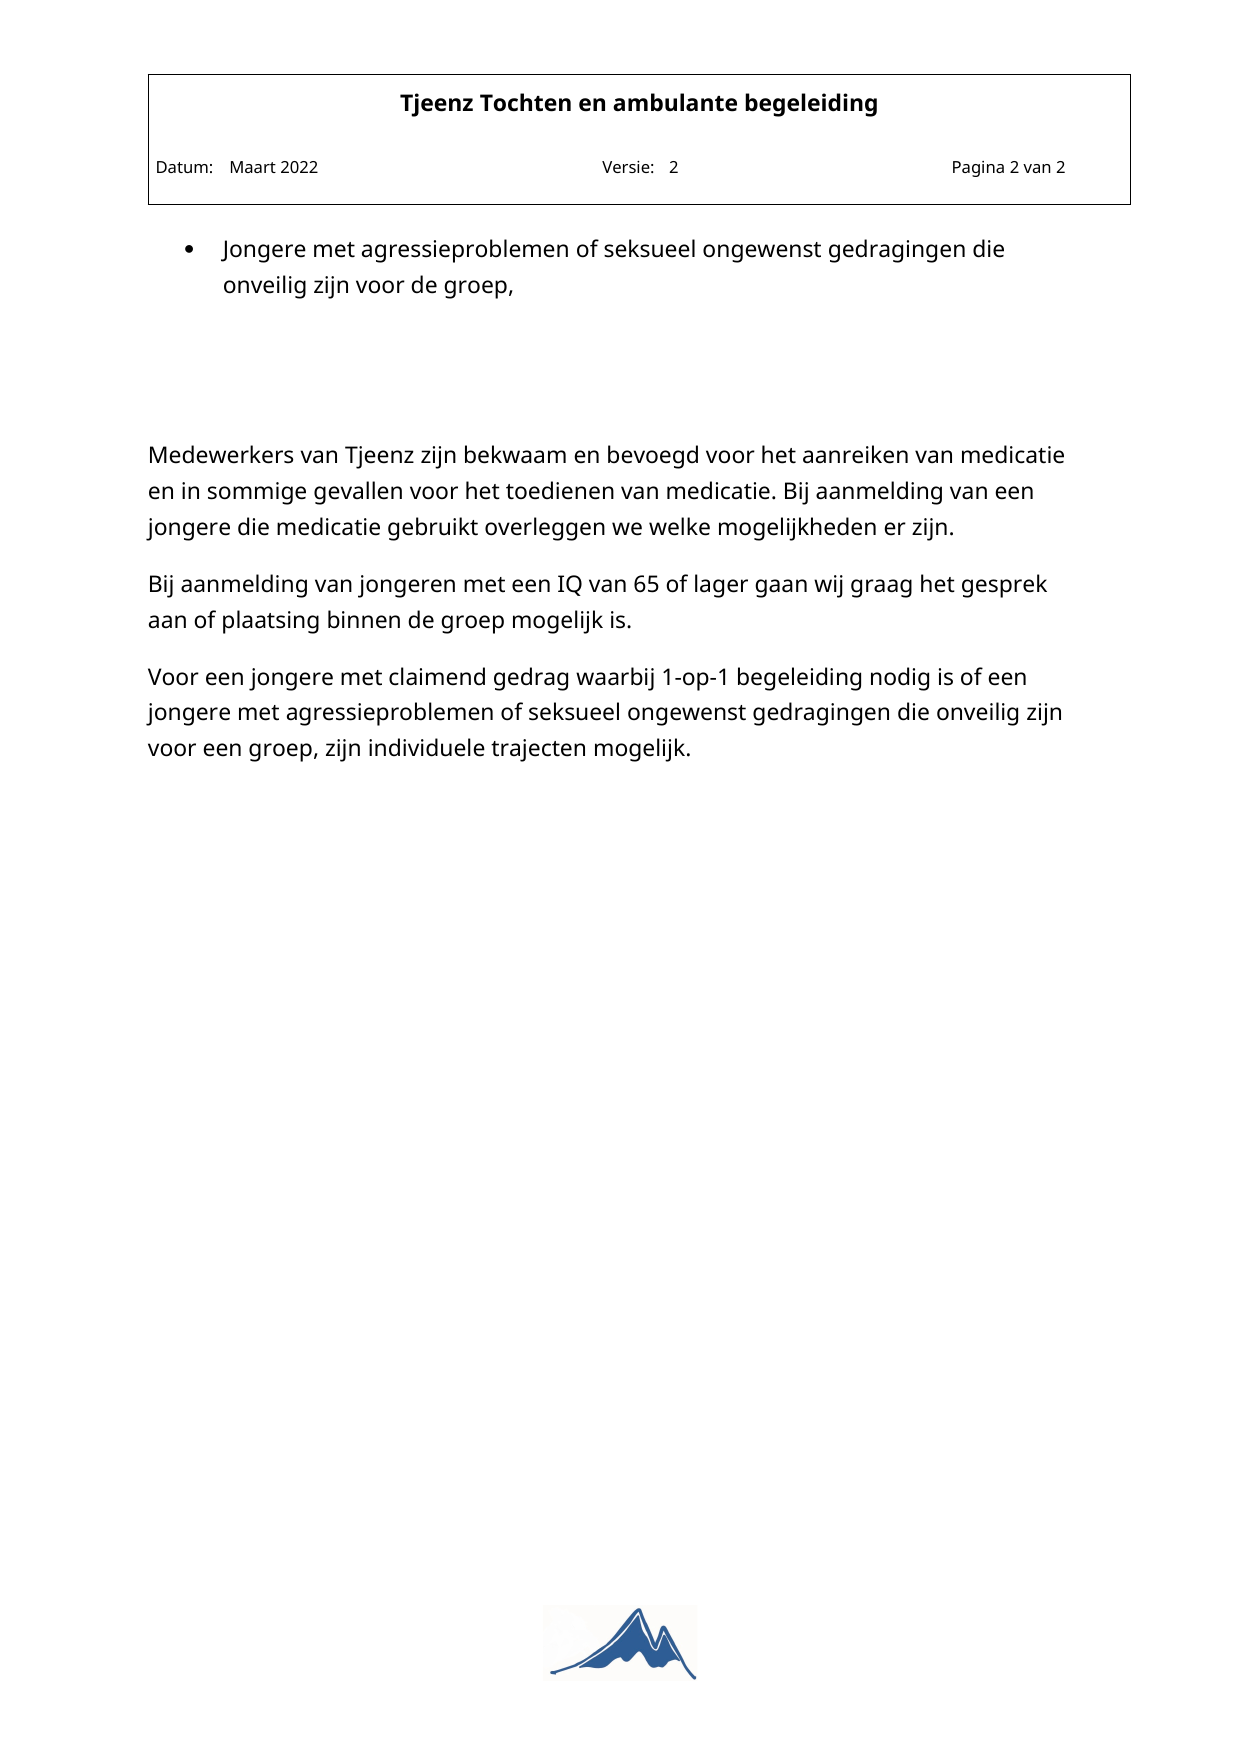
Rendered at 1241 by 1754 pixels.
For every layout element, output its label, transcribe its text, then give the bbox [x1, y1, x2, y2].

picture [542, 1605, 698, 1681]
text Voor een jongere met claimend gedrag waarbij 1-op-1 begeleiding nodig is of een jongere met agressieproblemen of seksueel ongewenst gedragingen die onveilig zijn voor een groep, zijn individuele trajecten mogelijk. [148, 660, 1093, 763]
list Jongere met agressieproblemen of seksueel ongewenst gedragingen die onveilig zijn voor de groep, [185, 233, 1093, 300]
text Bij aanmelding van jongeren met een IQ van 65 of lager gaan wij graag het gesprek aan of plaatsing binnen de groep mogelijk is. [148, 568, 1093, 635]
text Medewerkers van Tjeenz zijn bekwaam en bevoegd voor het aanreiken van medicatie en in sommige gevallen voor het toedienen van medicatie. Bij aanmelding van een jongere die medicatie gebruikt overleggen we welke mogelijkheden er zijn. [148, 439, 1093, 542]
